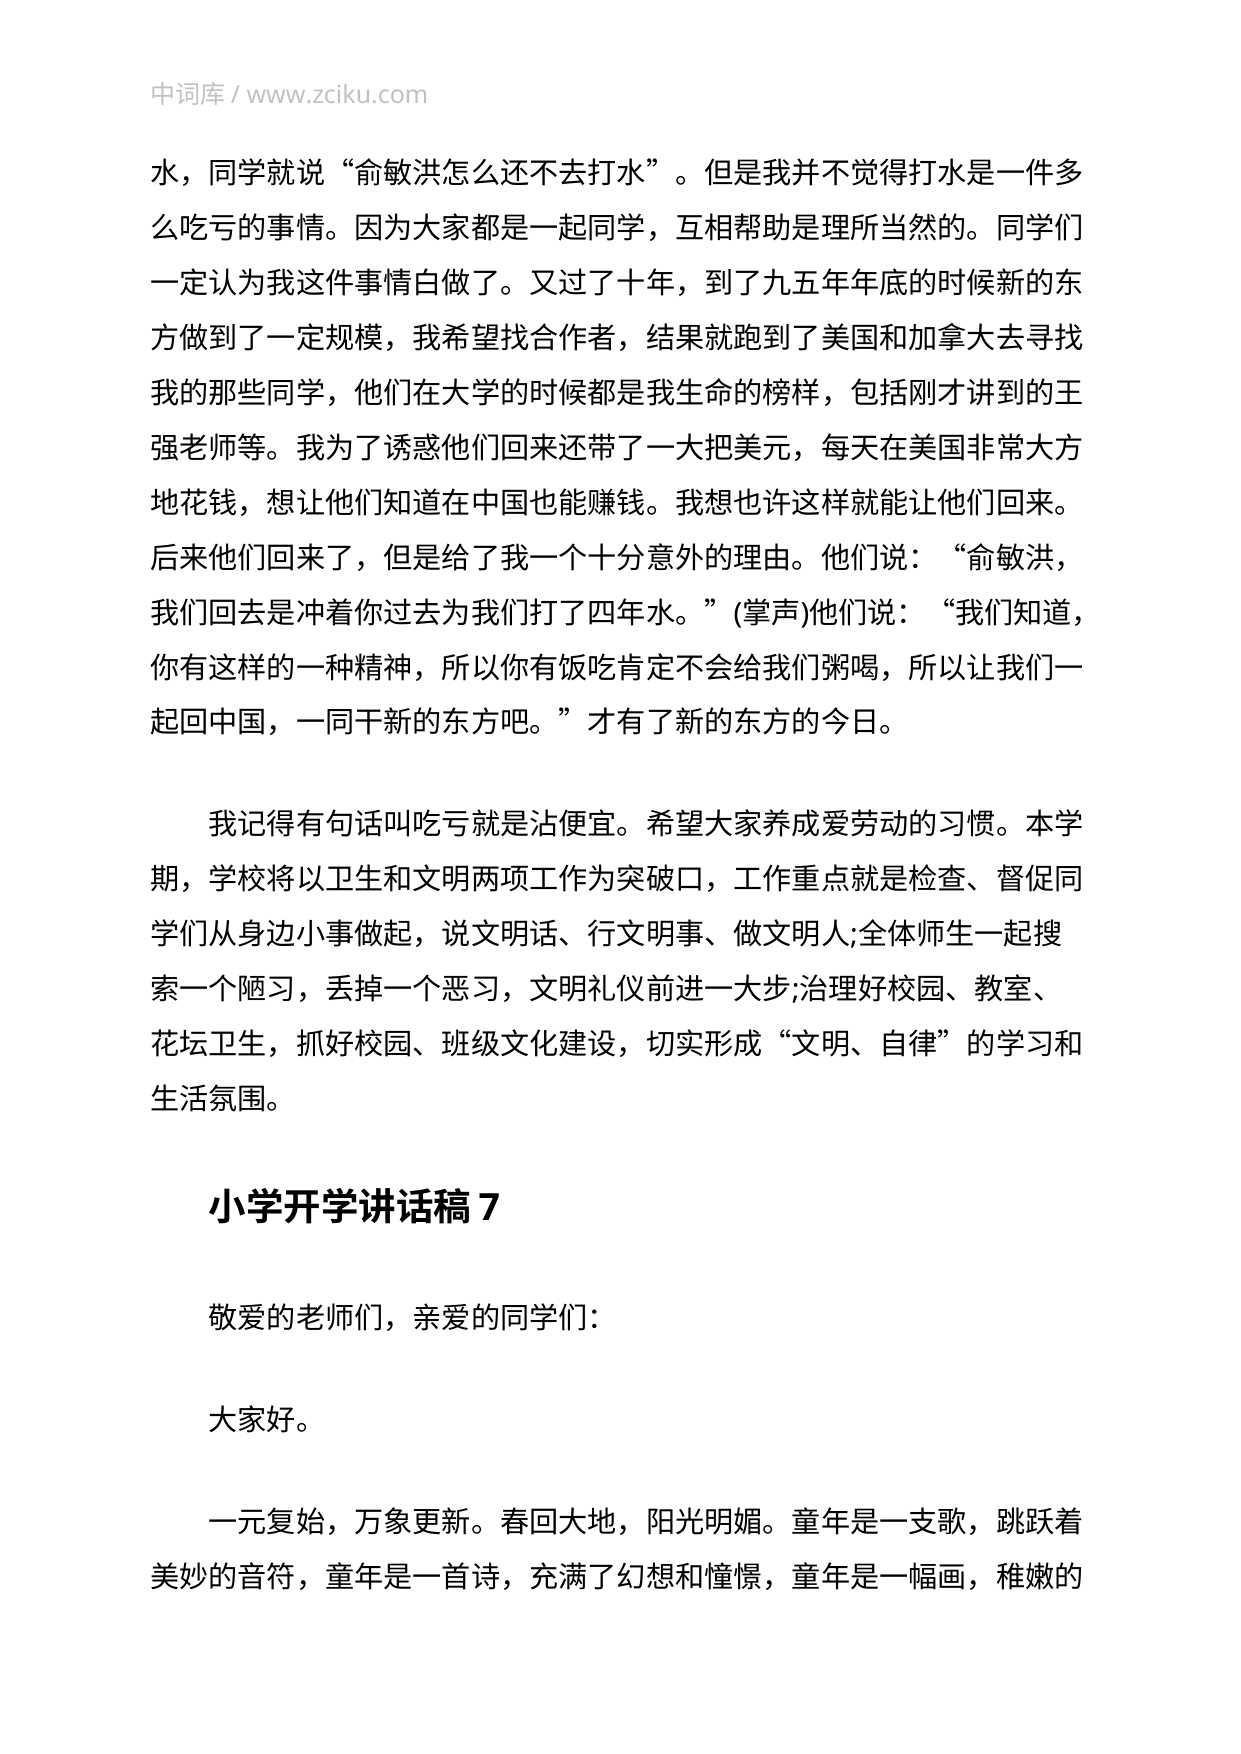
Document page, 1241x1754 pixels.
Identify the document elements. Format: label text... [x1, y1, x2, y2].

text 敬爱的老师们，亲爱的同学们： [150, 1295, 1090, 1337]
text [150, 150, 1090, 741]
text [150, 1498, 1090, 1596]
text 我记得有句话叫吃亏就是沾便宜。希望大家养成爱劳动的习惯。本学期，学校将以卫生和文明两项工作为突破口，工作重点就是检查、督促同学们从身边小事做起，说文明话、行文明事、做文明人;全体师生一起搜索一个陋习，丢掉一个恶习，文明礼仪前进一大步;治理好校园、教室、花坛卫生，抓好校园、班级文化建设，切实形成“文明、自律”的学习和生活氛围。 [150, 801, 1090, 1118]
text 小学开学讲话稿7 [150, 1177, 1090, 1232]
text 大家好。 [150, 1397, 1090, 1439]
